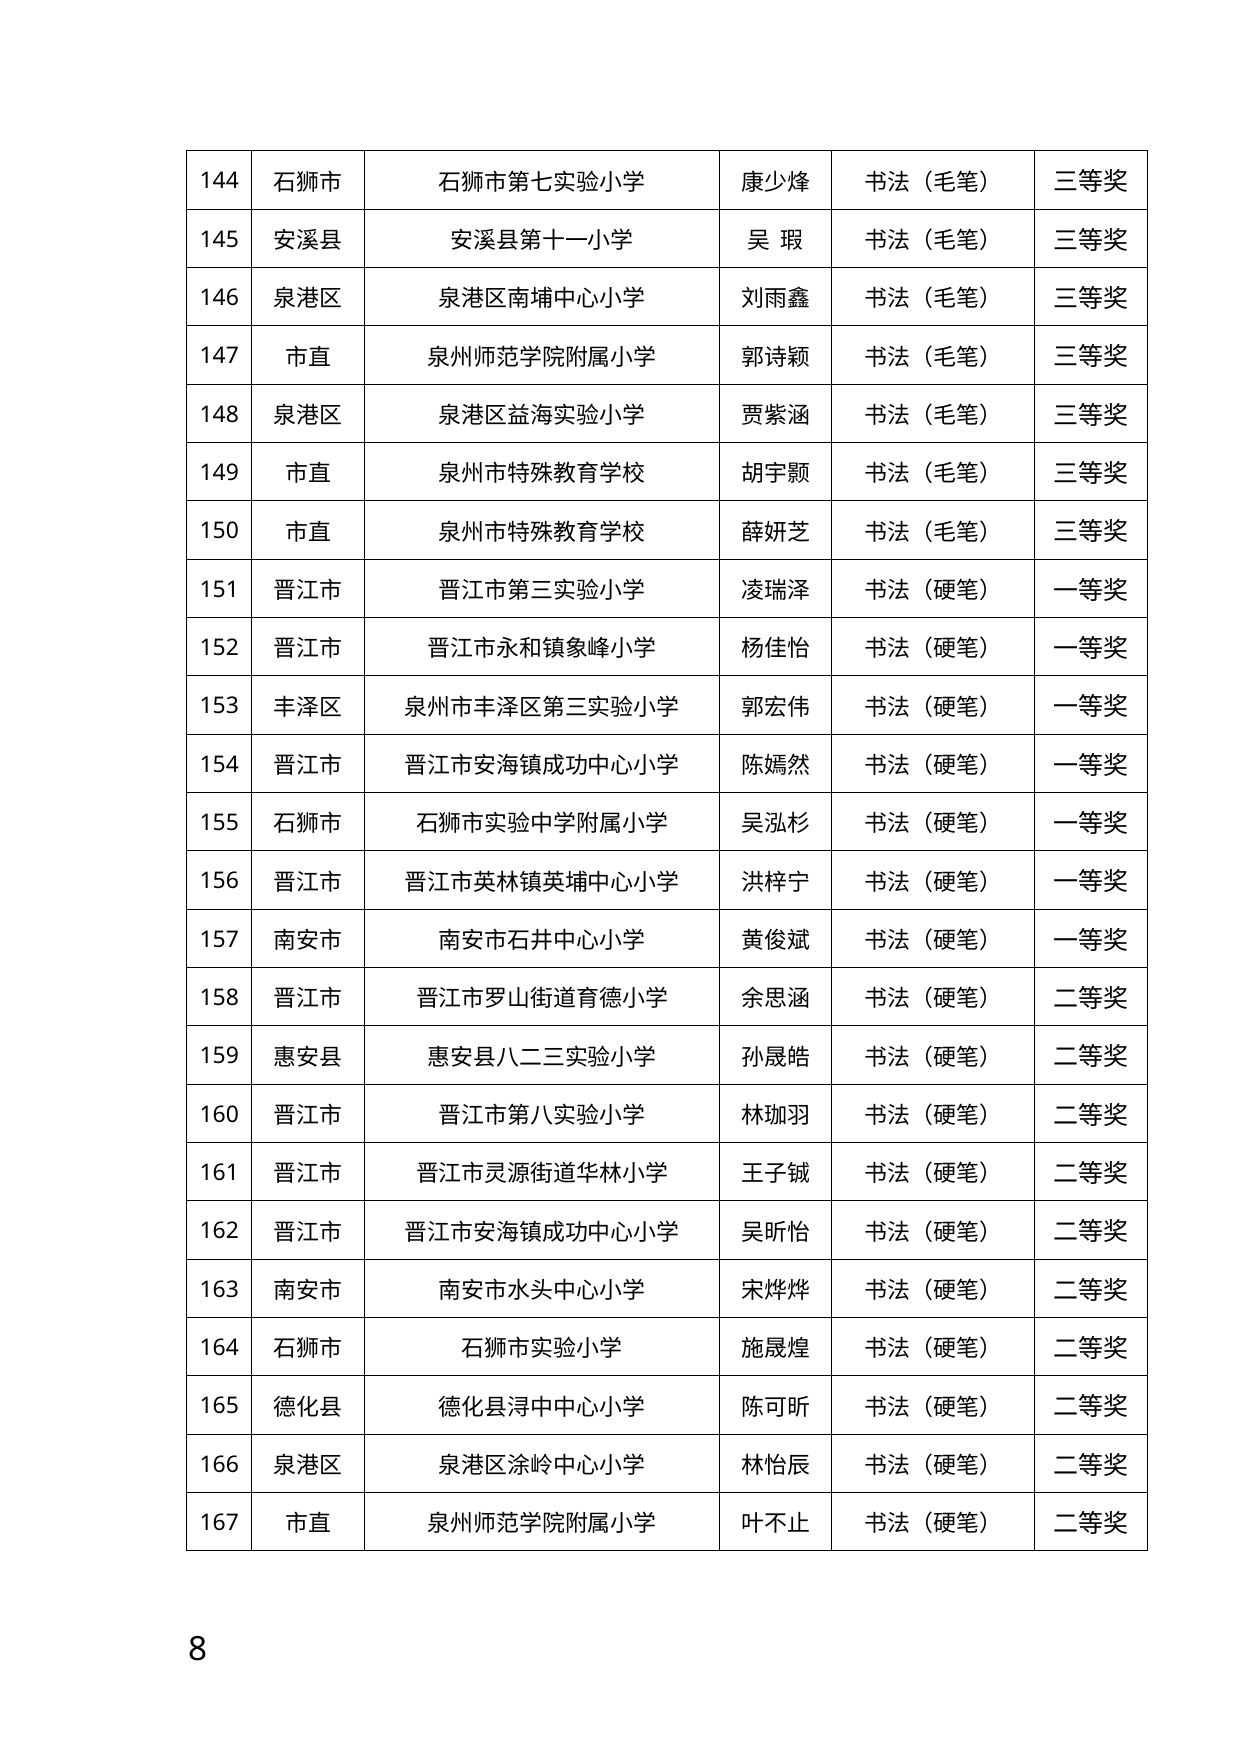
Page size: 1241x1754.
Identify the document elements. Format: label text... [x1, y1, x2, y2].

table_cell 书法（硬笔） [832, 910, 1034, 967]
table_cell 164 [187, 1318, 251, 1375]
table_cell 泉州市特殊教育学校 [365, 501, 719, 559]
table_cell 丰泽区 [252, 676, 364, 734]
table_cell 晋江市安海镇成功中心小学 [365, 1201, 719, 1259]
table_cell 晋江市永和镇象峰小学 [365, 618, 719, 675]
table_cell 一等奖 [1035, 793, 1147, 850]
table_cell 德化县浔中中心小学 [365, 1376, 719, 1434]
table_cell 晋江市 [252, 1201, 364, 1259]
table_cell 147 [187, 326, 251, 384]
table_cell 145 [187, 210, 251, 267]
table_cell 石狮市 [252, 1318, 364, 1375]
table_cell 书法（硬笔） [832, 1201, 1034, 1259]
table_cell 晋江市 [252, 735, 364, 792]
table_cell 三等奖 [1035, 385, 1147, 442]
table_cell 160 [187, 1085, 251, 1142]
table_cell 二等奖 [1035, 1318, 1147, 1375]
table_cell 黄俊斌 [720, 910, 831, 967]
table_cell 书法（硬笔） [832, 1376, 1034, 1434]
table_cell 154 [187, 735, 251, 792]
table_cell 书法（毛笔） [832, 268, 1034, 325]
table_cell 晋江市 [252, 968, 364, 1025]
table_cell 郭宏伟 [720, 676, 831, 734]
table_cell 书法（毛笔） [832, 151, 1034, 209]
table_cell 晋江市安海镇成功中心小学 [365, 735, 719, 792]
table_cell 166 [187, 1435, 251, 1492]
table_cell 惠安县八二三实验小学 [365, 1026, 719, 1084]
table_cell 书法（硬笔） [832, 1318, 1034, 1375]
table_cell 书法（硬笔） [832, 1435, 1034, 1492]
table_cell 吴 瑕 [720, 210, 831, 267]
table_cell 凌瑞泽 [720, 560, 831, 617]
table_cell 晋江市第八实验小学 [365, 1085, 719, 1142]
table_cell 书法（硬笔） [832, 793, 1034, 850]
table_cell 晋江市 [252, 1085, 364, 1142]
table_cell 三等奖 [1035, 326, 1147, 384]
table_cell 泉州市丰泽区第三实验小学 [365, 676, 719, 734]
table_cell 晋江市第三实验小学 [365, 560, 719, 617]
table_cell 157 [187, 910, 251, 967]
table_cell 市直 [252, 1493, 364, 1550]
table_cell 一等奖 [1035, 560, 1147, 617]
table_cell 林珈羽 [720, 1085, 831, 1142]
table_cell 一等奖 [1035, 910, 1147, 967]
table_cell 书法（硬笔） [832, 560, 1034, 617]
table_cell 三等奖 [1035, 501, 1147, 559]
table_cell 施晟煌 [720, 1318, 831, 1375]
table_cell 书法（毛笔） [832, 443, 1034, 500]
table_cell 一等奖 [1035, 735, 1147, 792]
table_cell 南安市 [252, 1260, 364, 1317]
table_cell 惠安县 [252, 1026, 364, 1084]
table_cell 三等奖 [1035, 210, 1147, 267]
table_cell 书法（硬笔） [832, 1085, 1034, 1142]
table_cell 晋江市 [252, 1143, 364, 1200]
table_cell 安溪县 [252, 210, 364, 267]
table_cell 167 [187, 1493, 251, 1550]
table_cell 泉州师范学院附属小学 [365, 1493, 719, 1550]
table_cell 153 [187, 676, 251, 734]
table_cell 孙晟皓 [720, 1026, 831, 1084]
table_cell 163 [187, 1260, 251, 1317]
table_cell 刘雨鑫 [720, 268, 831, 325]
table_cell 二等奖 [1035, 1260, 1147, 1317]
table_cell 安溪县第十一小学 [365, 210, 719, 267]
table_cell 林怡辰 [720, 1435, 831, 1492]
table_cell 郭诗颖 [720, 326, 831, 384]
table_cell 159 [187, 1026, 251, 1084]
table_cell 晋江市 [252, 851, 364, 909]
table_cell 149 [187, 443, 251, 500]
table_cell 书法（硬笔） [832, 851, 1034, 909]
table_cell 三等奖 [1035, 151, 1147, 209]
table_cell 石狮市实验小学 [365, 1318, 719, 1375]
table_cell 三等奖 [1035, 443, 1147, 500]
table_cell 161 [187, 1143, 251, 1200]
table_cell 泉港区 [252, 385, 364, 442]
table_cell 158 [187, 968, 251, 1025]
table_cell 胡宇颢 [720, 443, 831, 500]
table_cell 152 [187, 618, 251, 675]
table_cell 书法（毛笔） [832, 210, 1034, 267]
table_cell 148 [187, 385, 251, 442]
table_cell 二等奖 [1035, 1493, 1147, 1550]
table_cell 宋烨烨 [720, 1260, 831, 1317]
table_cell 二等奖 [1035, 1435, 1147, 1492]
table_cell 书法（毛笔） [832, 385, 1034, 442]
table_cell 一等奖 [1035, 676, 1147, 734]
table_cell 市直 [252, 501, 364, 559]
table_cell 书法（硬笔） [832, 1493, 1034, 1550]
table_cell 书法（硬笔） [832, 968, 1034, 1025]
table_cell 康少烽 [720, 151, 831, 209]
table_cell 吴昕怡 [720, 1201, 831, 1259]
table_cell 薛妍芝 [720, 501, 831, 559]
table_cell 二等奖 [1035, 1026, 1147, 1084]
table_cell 二等奖 [1035, 1143, 1147, 1200]
table_cell 书法（硬笔） [832, 735, 1034, 792]
table_cell 王子铖 [720, 1143, 831, 1200]
table_cell 书法（硬笔） [832, 676, 1034, 734]
table_cell 泉港区涂岭中心小学 [365, 1435, 719, 1492]
table_cell 杨佳怡 [720, 618, 831, 675]
table_cell 南安市石井中心小学 [365, 910, 719, 967]
table_cell 叶不止 [720, 1493, 831, 1550]
table_cell 市直 [252, 326, 364, 384]
table_cell 晋江市灵源街道华林小学 [365, 1143, 719, 1200]
table_cell 144 [187, 151, 251, 209]
table_cell 陈可昕 [720, 1376, 831, 1434]
table_cell 156 [187, 851, 251, 909]
table_cell 陈嫣然 [720, 735, 831, 792]
table_cell 三等奖 [1035, 268, 1147, 325]
table_cell 二等奖 [1035, 1085, 1147, 1142]
table_cell 石狮市 [252, 151, 364, 209]
table_cell 泉港区 [252, 1435, 364, 1492]
table_cell 晋江市罗山街道育德小学 [365, 968, 719, 1025]
table_cell 洪梓宁 [720, 851, 831, 909]
table_cell 155 [187, 793, 251, 850]
table_cell 石狮市第七实验小学 [365, 151, 719, 209]
table_cell 146 [187, 268, 251, 325]
table_cell 南安市水头中心小学 [365, 1260, 719, 1317]
table_cell 德化县 [252, 1376, 364, 1434]
table_cell 书法（毛笔） [832, 326, 1034, 384]
table_cell 151 [187, 560, 251, 617]
table_cell 泉州市特殊教育学校 [365, 443, 719, 500]
table_cell 书法（硬笔） [832, 1143, 1034, 1200]
table_cell 泉港区南埔中心小学 [365, 268, 719, 325]
table_cell 晋江市 [252, 618, 364, 675]
table_cell 吴泓杉 [720, 793, 831, 850]
table_cell 石狮市实验中学附属小学 [365, 793, 719, 850]
table_cell 泉州师范学院附属小学 [365, 326, 719, 384]
table_cell 石狮市 [252, 793, 364, 850]
table_cell 二等奖 [1035, 1376, 1147, 1434]
table_cell 书法（硬笔） [832, 1260, 1034, 1317]
table_cell 书法（硬笔） [832, 1026, 1034, 1084]
table_cell 晋江市英林镇英埔中心小学 [365, 851, 719, 909]
table_cell 泉港区 [252, 268, 364, 325]
table_cell 一等奖 [1035, 618, 1147, 675]
table_cell 市直 [252, 443, 364, 500]
table_cell 晋江市 [252, 560, 364, 617]
table_cell 贾紫涵 [720, 385, 831, 442]
table_cell 泉港区益海实验小学 [365, 385, 719, 442]
table_cell 165 [187, 1376, 251, 1434]
table_cell 南安市 [252, 910, 364, 967]
table_cell 书法（毛笔） [832, 501, 1034, 559]
table_cell 一等奖 [1035, 851, 1147, 909]
table_cell 余思涵 [720, 968, 831, 1025]
table_cell 二等奖 [1035, 968, 1147, 1025]
table_cell 162 [187, 1201, 251, 1259]
table_cell 书法（硬笔） [832, 618, 1034, 675]
table_cell 二等奖 [1035, 1201, 1147, 1259]
table_cell 150 [187, 501, 251, 559]
